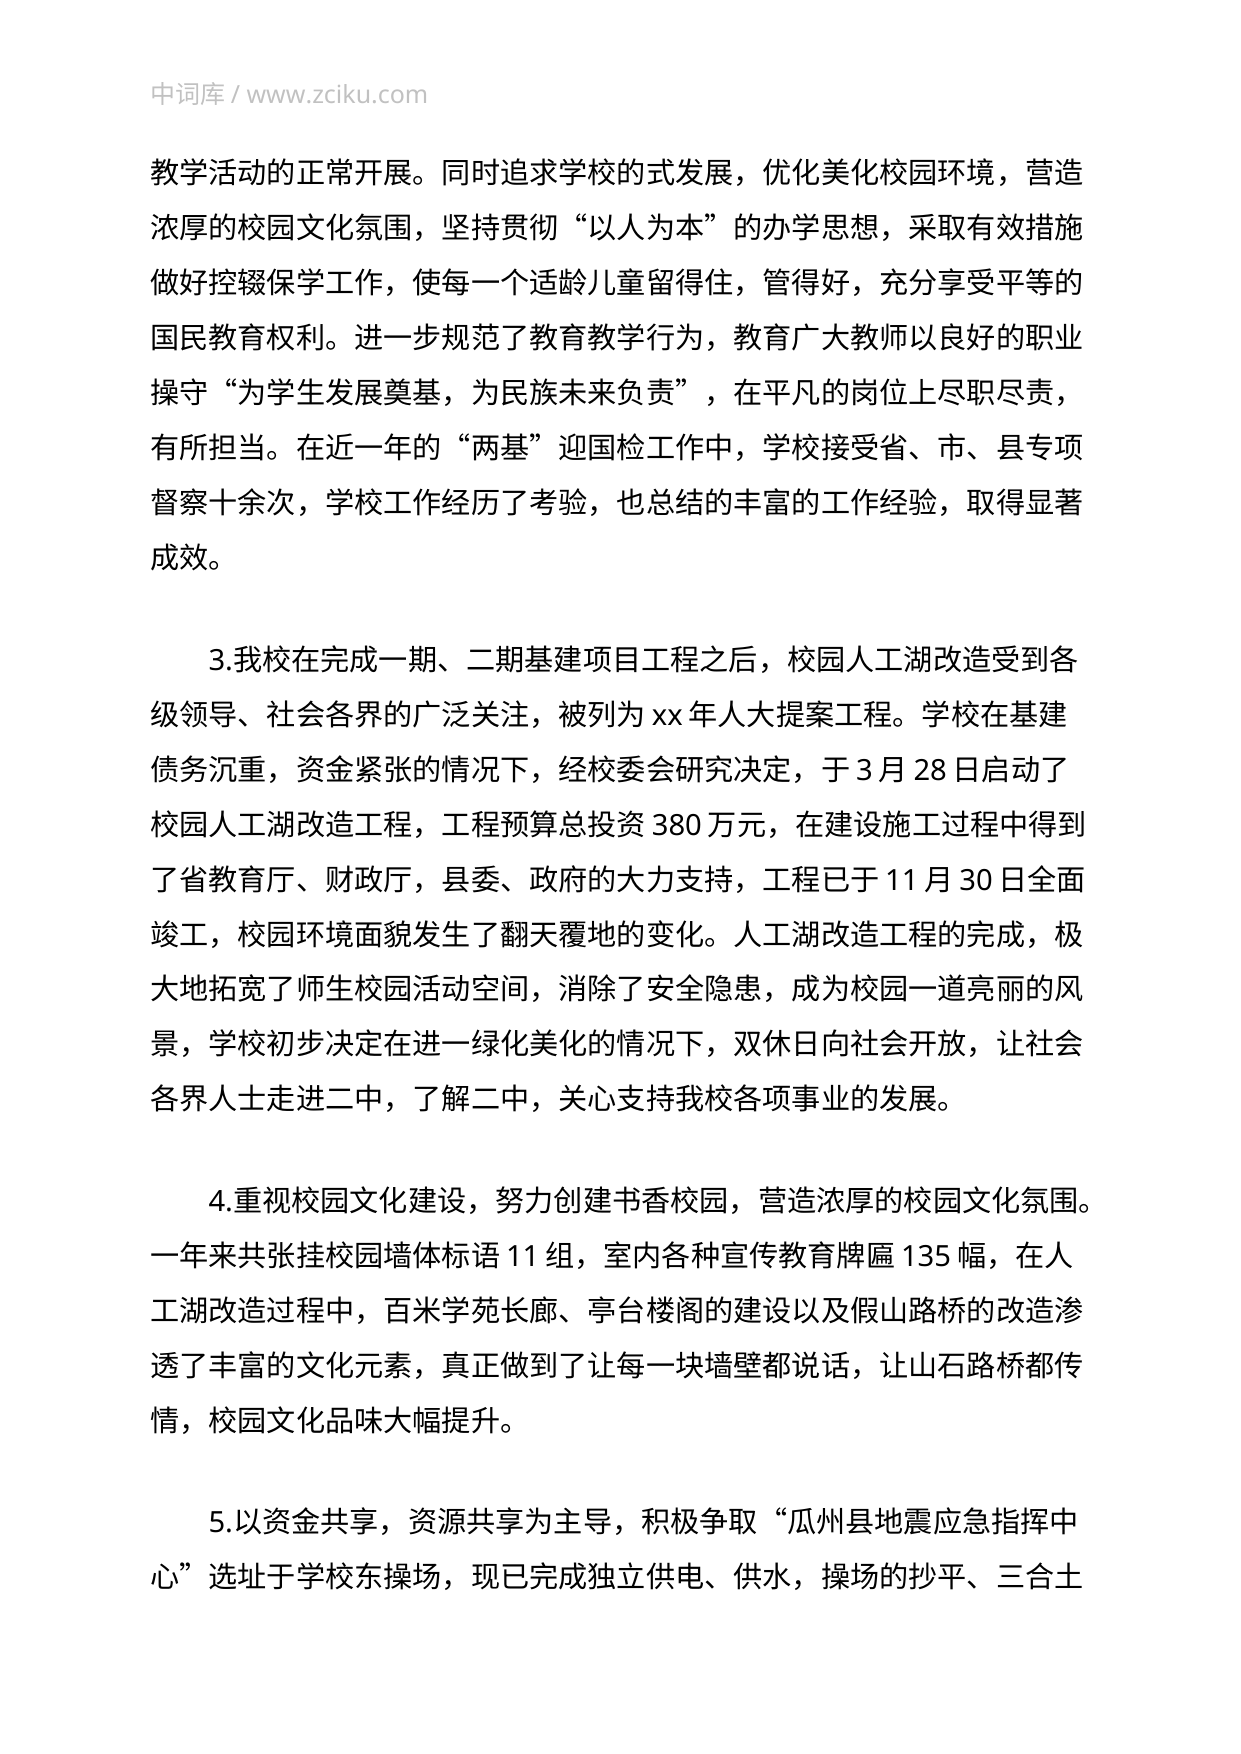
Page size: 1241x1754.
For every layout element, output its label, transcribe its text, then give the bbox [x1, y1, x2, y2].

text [150, 150, 1090, 577]
text 3.我校在完成一期、二期基建项目工程之后，校园人工湖改造受到各级领导、社会各界的广泛关注，被列为xx年人大提案工程。学校在基建债务沉重，资金紧张的情况下，经校委会研究决定，于3月28日启动了校园人工湖改造工程，工程预算总投资380万元，在建设施工过程中得到了省教育厅、财政厅，县委、政府的大力支持，工程已于11月30日全面竣工，校园环境面貌发生了翻天覆地的变化。人工湖改造工程的完成，极大地拓宽了师生校园活动空间，消除了安全隐患，成为校园一道亮丽的风景，学校初步决定在进一绿化美化的情况下，双休日向社会开放，让社会各界人士走进二中，了解二中，关心支持我校各项事业的发展。 [150, 636, 1090, 1118]
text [150, 1499, 1090, 1596]
text 4.重视校园文化建设，努力创建书香校园，营造浓厚的校园文化氛围。一年来共张挂校园墙体标语11组，室内各种宣传教育牌匾135幅，在人工湖改造过程中，百米学苑长廊、亭台楼阁的建设以及假山路桥的改造渗透了丰富的文化元素，真正做到了让每一块墙壁都说话，让山石路桥都传情，校园文化品味大幅提升。 [150, 1177, 1090, 1439]
